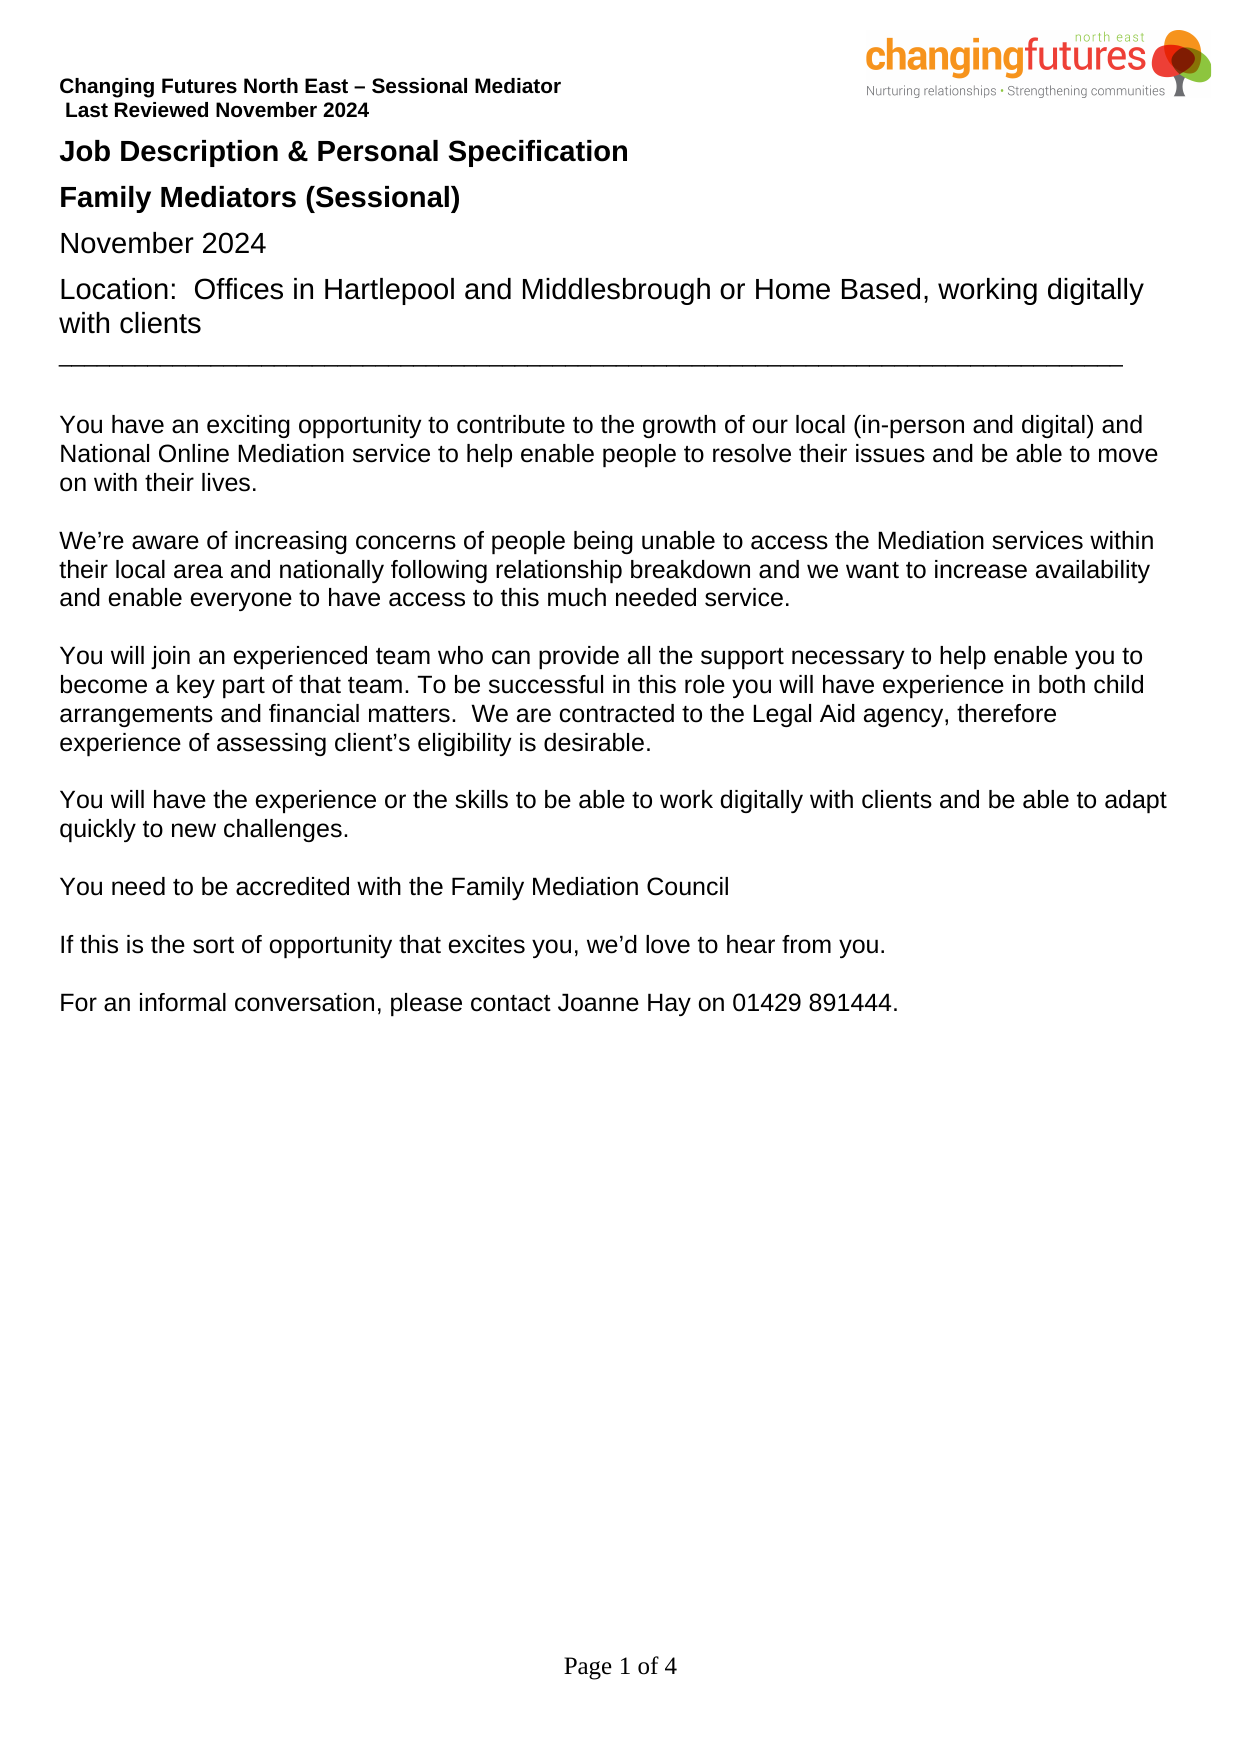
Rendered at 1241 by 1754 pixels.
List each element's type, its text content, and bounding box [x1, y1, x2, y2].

text Location: Offices in Hartlepool and Middlesbrough or Home Based, working digitally with clients [59, 272, 1181, 339]
text You need to be accredited with the Family Mediation Council [59, 872, 1181, 901]
text You will have the experience or the skills to be able to work digitally with clients and be able to adapt quickly to new challenges. [59, 786, 1181, 843]
picture [866, 30, 1212, 98]
text Job Description & Personal Specification [59, 134, 1181, 168]
text For an informal conversation, please contact Joanne Hay on 01429 891444. [59, 988, 1181, 1017]
text We’re aware of increasing concerns of people being unable to access the Mediation services within their local area and nationally following relationship breakdown and we want to increase availability and enable everyone to have access to this much needed service. [59, 526, 1181, 612]
text If this is the sort of opportunity that excites you, we’d love to hear from you. [59, 930, 1181, 959]
text Family Mediators (Sessional) [59, 180, 1181, 214]
text You will join an experienced team who can provide all the support necessary to help enable you to become a key part of that team. To be successful in this role you will have experience in both child arrangements and financial matters. We are contracted to the Legal Aid agency, therefore experience of assessing client’s eligibility is desirable. [59, 641, 1181, 756]
text November 2024 [59, 226, 1181, 260]
text You have an exciting opportunity to contribute to the growth of our local (in-person and digital) and National Online Mediation service to help enable people to resolve their issues and be able to move on with their lives. [59, 411, 1181, 497]
